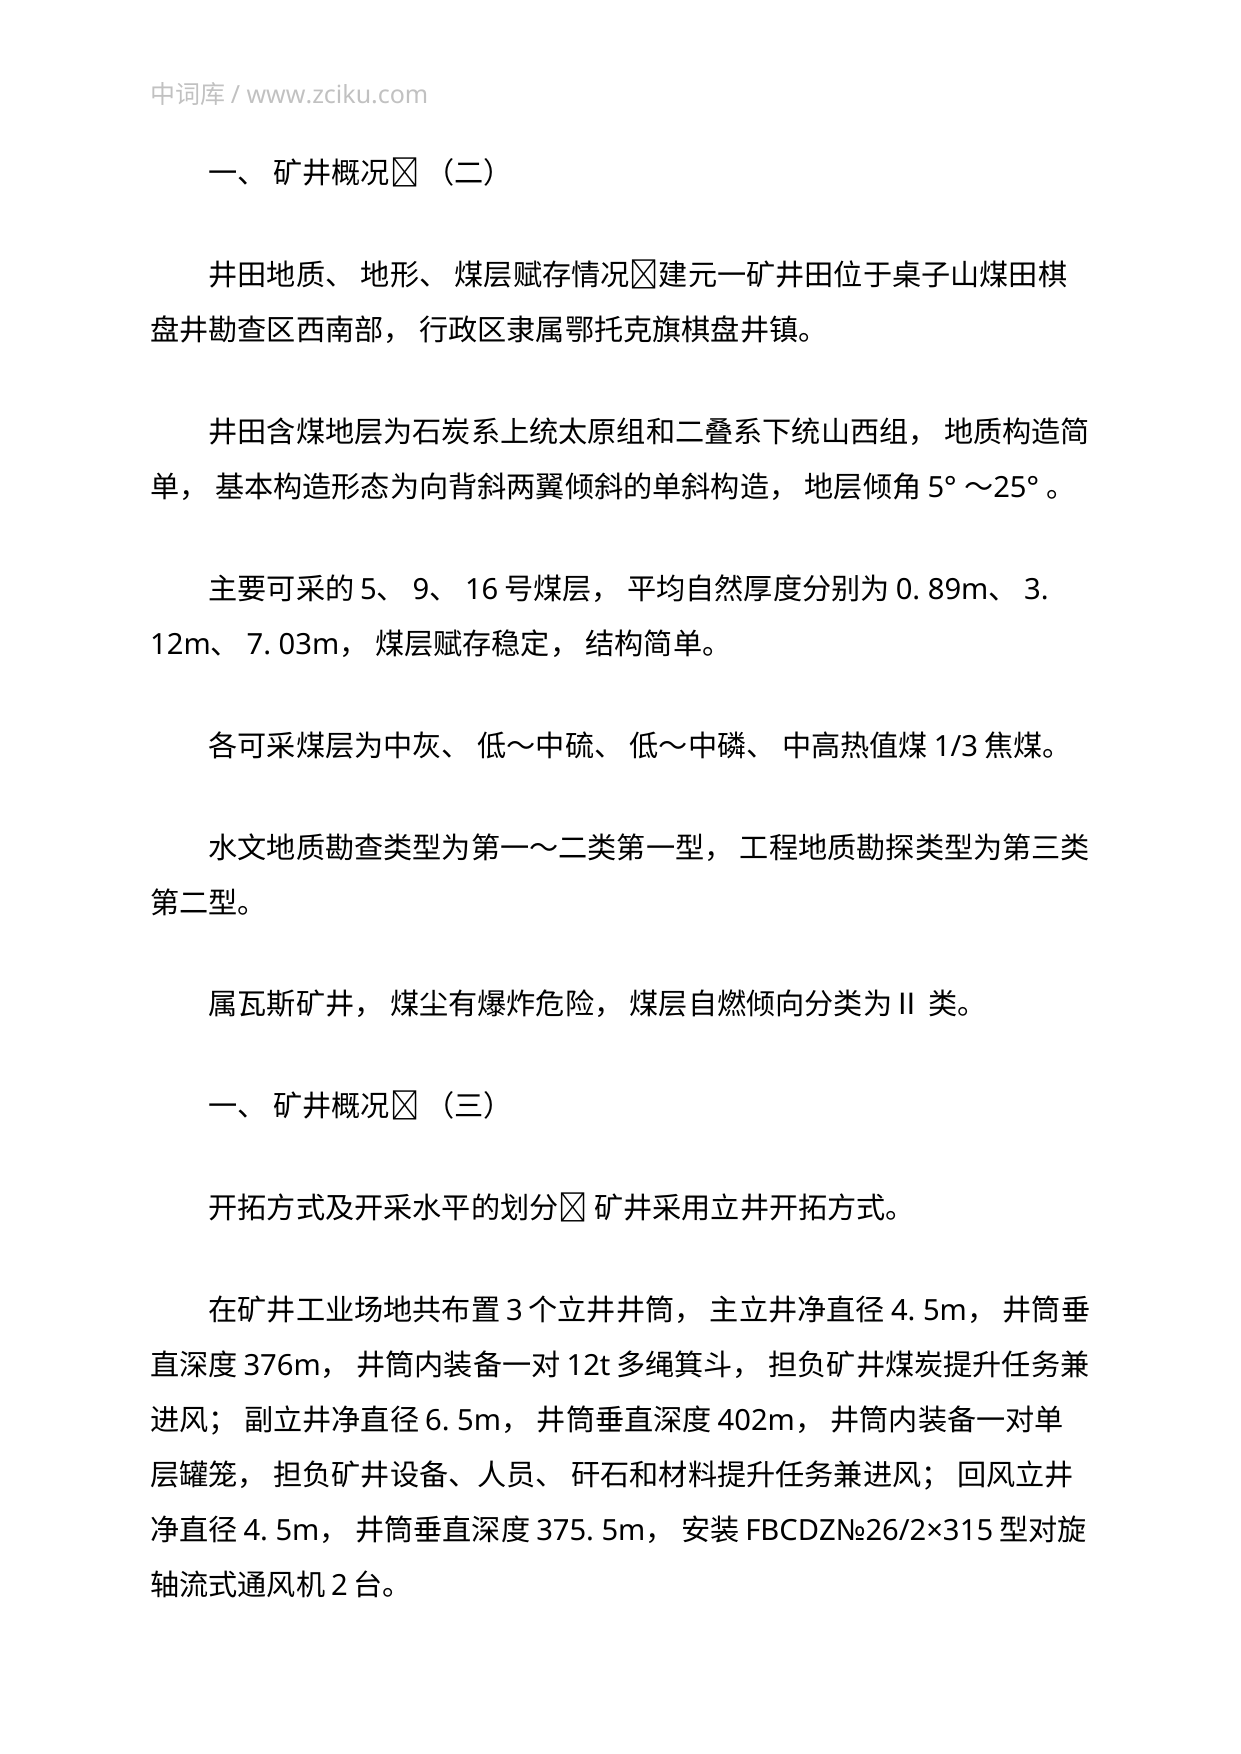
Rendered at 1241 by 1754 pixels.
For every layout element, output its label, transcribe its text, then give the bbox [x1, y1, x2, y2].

text 井田地质、 地形、 煤层赋存情况建元一矿井田位于桌子山煤田棋盘井勘查区西南部， 行政区隶属鄂托克旗棋盘井镇。 [150, 252, 1090, 349]
text 一、 矿井概况 （三） [150, 1083, 1090, 1125]
text 在矿井工业场地共布置3个立井井筒， 主立井净直径4. 5m， 井筒垂直深度376m， 井筒内装备一对12t多绳箕斗， 担负矿井煤炭提升任务兼进风； 副立井净直径6. 5m， 井筒垂直深度402m， 井筒内装备一对单层罐笼， 担负矿井设备、人员、 矸石和材料提升任务兼进风； 回风立井净直径4. 5m， 井筒垂直深度375. 5m， 安装FBCDZ№26/2×315型对旋轴流式通风机2台。 [150, 1286, 1090, 1603]
text 开拓方式及开采水平的划分 矿井采用立井开拓方式。 [150, 1184, 1090, 1227]
text 水文地质勘查类型为第一～二类第一型， 工程地质勘探类型为第三类第二型。 [150, 824, 1090, 921]
text 各可采煤层为中灰、 低～中硫、 低～中磷、 中高热值煤1/3焦煤。 [150, 722, 1090, 765]
text 属瓦斯矿井， 煤尘有爆炸危险， 煤层自燃倾向分类为Ⅱ 类。 [150, 981, 1090, 1023]
text 井田含煤地层为石炭系上统太原组和二叠系下统山西组， 地质构造简单， 基本构造形态为向背斜两翼倾斜的单斜构造， 地层倾角5° ～25° 。 [150, 408, 1090, 506]
text 主要可采的5、 9、 16号煤层， 平均自然厚度分别为0. 89m、 3. 12m、 7. 03m， 煤层赋存稳定， 结构简单。 [150, 565, 1090, 663]
text 一、 矿井概况 （二） [150, 150, 1090, 192]
